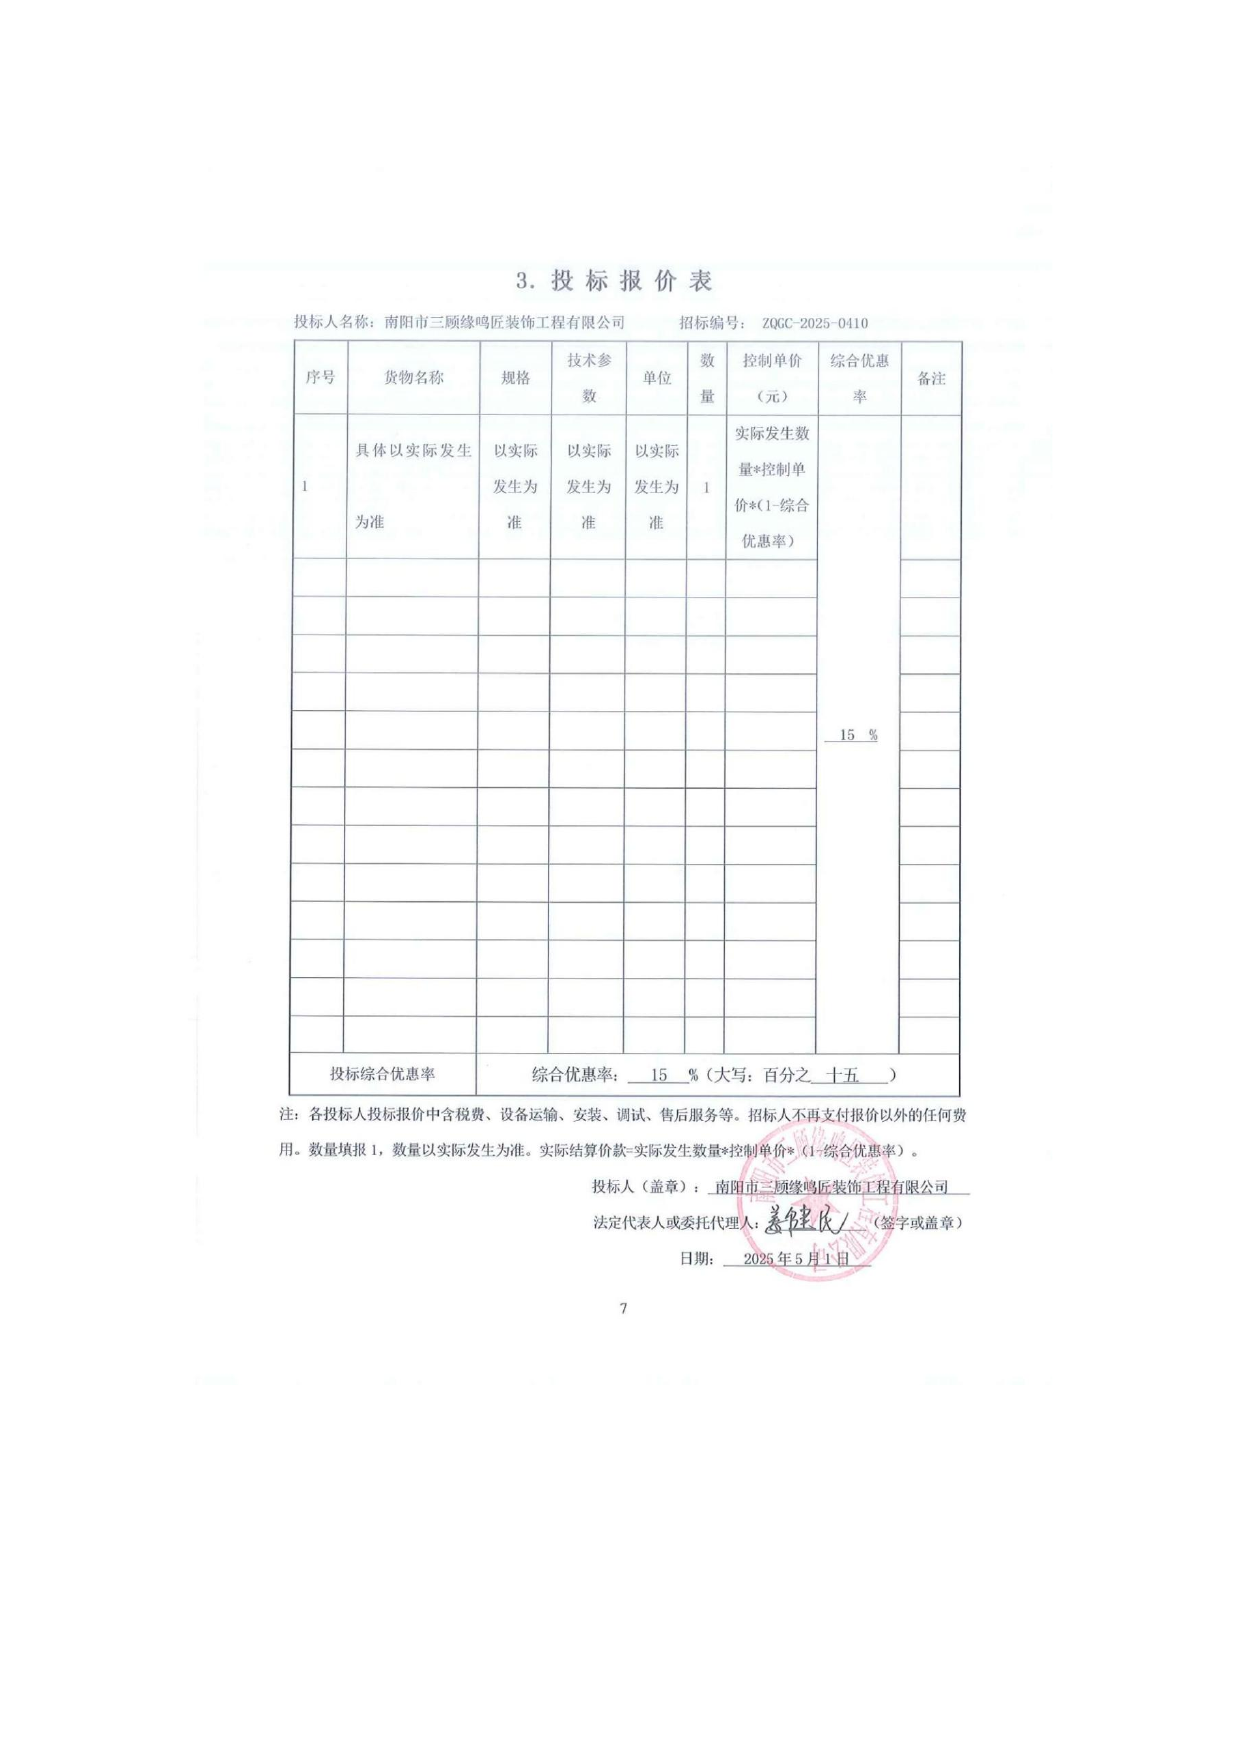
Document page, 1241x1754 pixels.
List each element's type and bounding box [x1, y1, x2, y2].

picture [187, 162, 1053, 1385]
